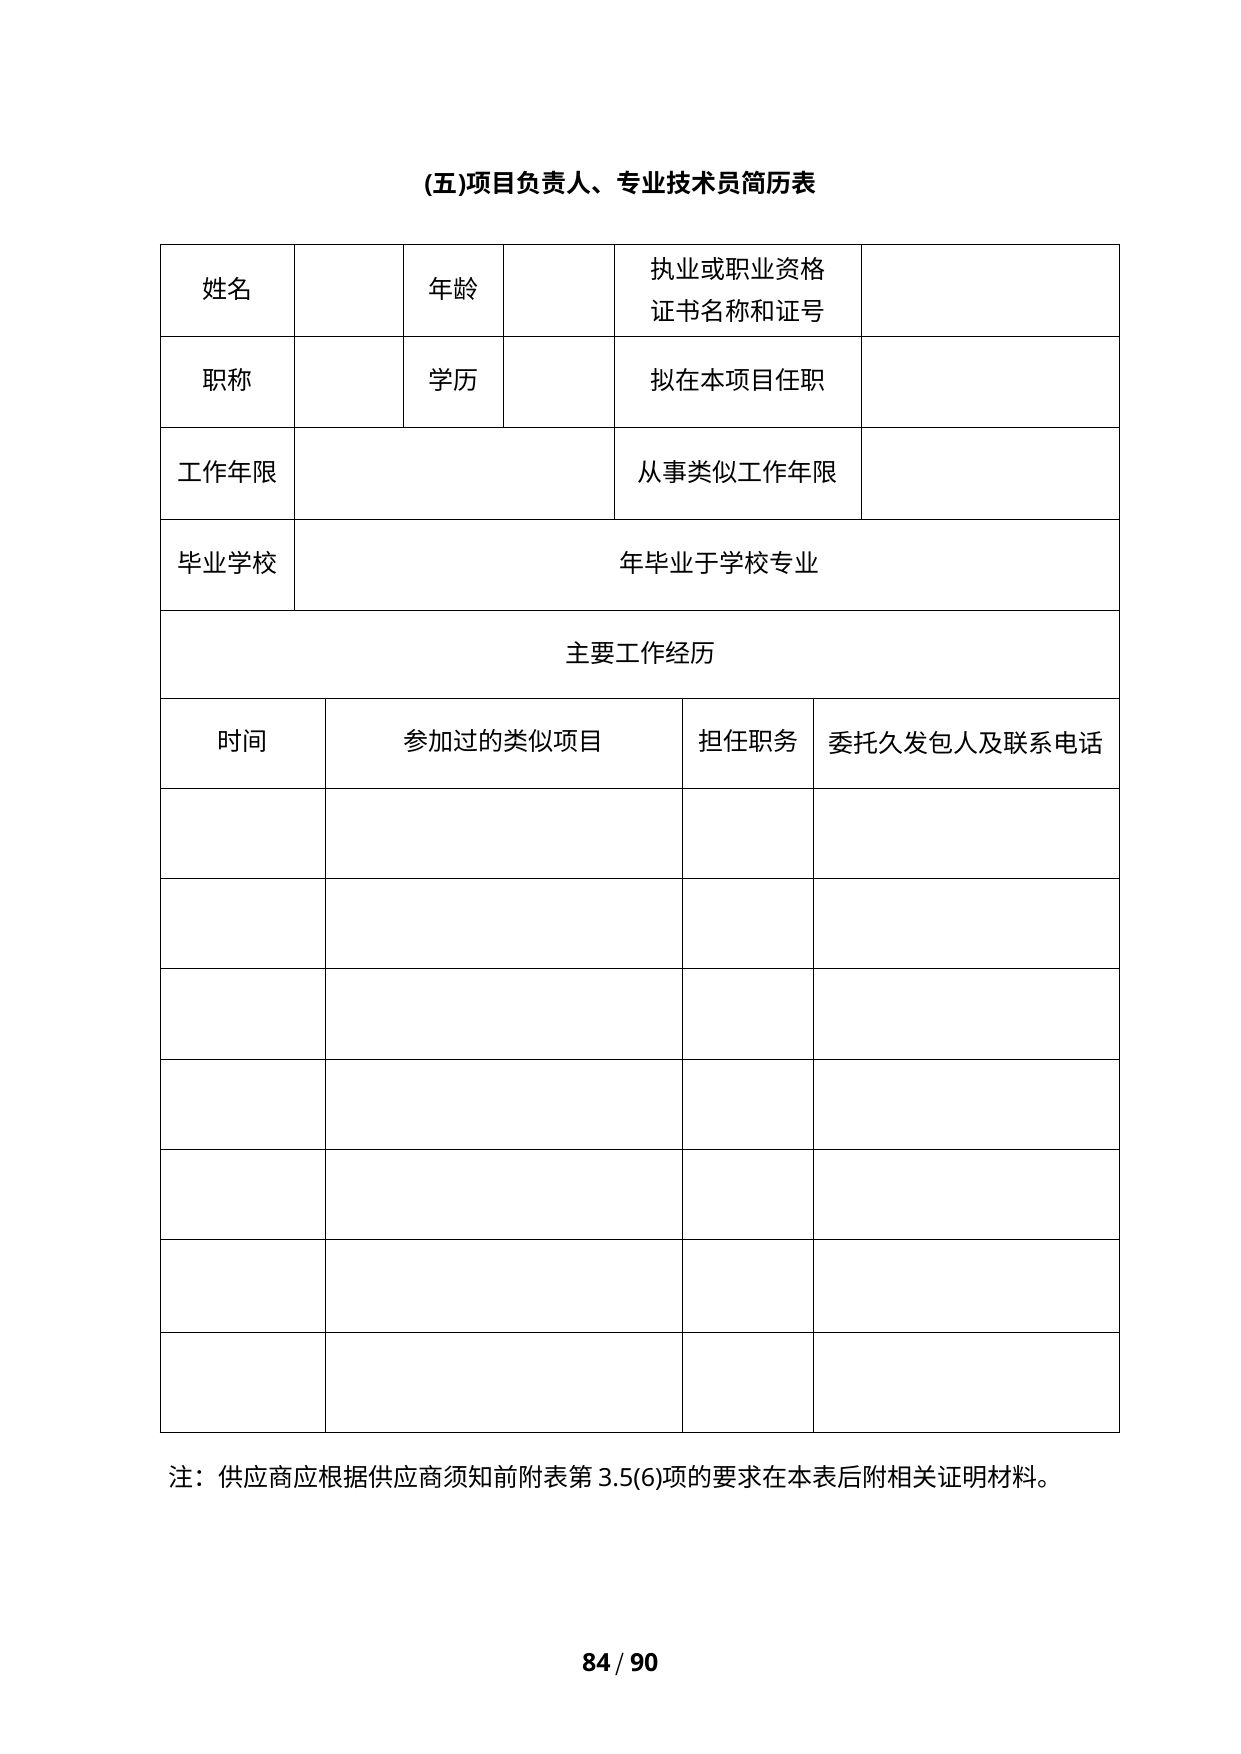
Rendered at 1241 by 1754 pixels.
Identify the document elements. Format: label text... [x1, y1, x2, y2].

table_cell 委托久发包人及联系电话 [814, 699, 1119, 787]
table_cell [683, 1333, 813, 1432]
table_header 执业或职业资格 证书名称和证号 [615, 245, 861, 336]
table_header 年龄 [404, 245, 503, 336]
table_cell [161, 1150, 325, 1239]
table_cell [326, 1060, 682, 1149]
table_cell 毕业学校 [161, 520, 294, 610]
table_cell [326, 789, 682, 878]
table_cell [683, 1150, 813, 1239]
table_cell [295, 428, 614, 519]
table_cell [326, 969, 682, 1059]
table_cell [814, 1060, 1119, 1149]
table_cell 时间 [161, 699, 325, 787]
table_cell 从事类似工作年限 [615, 428, 861, 519]
subtitle (五)项目负责人、专业技术员简历表 [124, 163, 1116, 199]
table_cell 拟在本项目任职 [615, 337, 861, 427]
table_header [862, 245, 1119, 336]
table_cell [326, 1333, 682, 1432]
table_header [295, 245, 403, 336]
table_cell [161, 1060, 325, 1149]
table_cell 担任职务 [683, 699, 813, 787]
table_cell [683, 969, 813, 1059]
table_cell [862, 337, 1119, 427]
table_cell [814, 789, 1119, 878]
table_header 姓名 [161, 245, 294, 336]
table_cell [326, 1150, 682, 1239]
table_cell 主要工作经历 [161, 611, 1119, 698]
table_cell [161, 789, 325, 878]
table_cell [814, 969, 1119, 1059]
table_cell [326, 1240, 682, 1332]
table_cell [683, 789, 813, 878]
table_cell [295, 337, 403, 427]
table_cell [814, 1333, 1119, 1432]
table_cell 年毕业于学校专业 [295, 520, 1119, 610]
table_cell [814, 1150, 1119, 1239]
table_cell [814, 1240, 1119, 1332]
table_cell [683, 1240, 813, 1332]
table_cell [161, 969, 325, 1059]
table_cell [326, 879, 682, 968]
table_cell [504, 337, 614, 427]
table_cell [683, 879, 813, 968]
table_cell [862, 428, 1119, 519]
table_cell 职称 [161, 337, 294, 427]
table_header [504, 245, 614, 336]
table_cell 参加过的类似项目 [326, 699, 682, 787]
text 注：供应商应根据供应商须知前附表第3.5(6)项的要求在本表后附相关证明材料。 [124, 1458, 1116, 1494]
table_cell [161, 879, 325, 968]
table_cell [161, 1333, 325, 1432]
table_cell [683, 1060, 813, 1149]
table_cell 学历 [404, 337, 503, 427]
table_cell 工作年限 [161, 428, 294, 519]
table_cell [814, 879, 1119, 968]
table_cell [161, 1240, 325, 1332]
